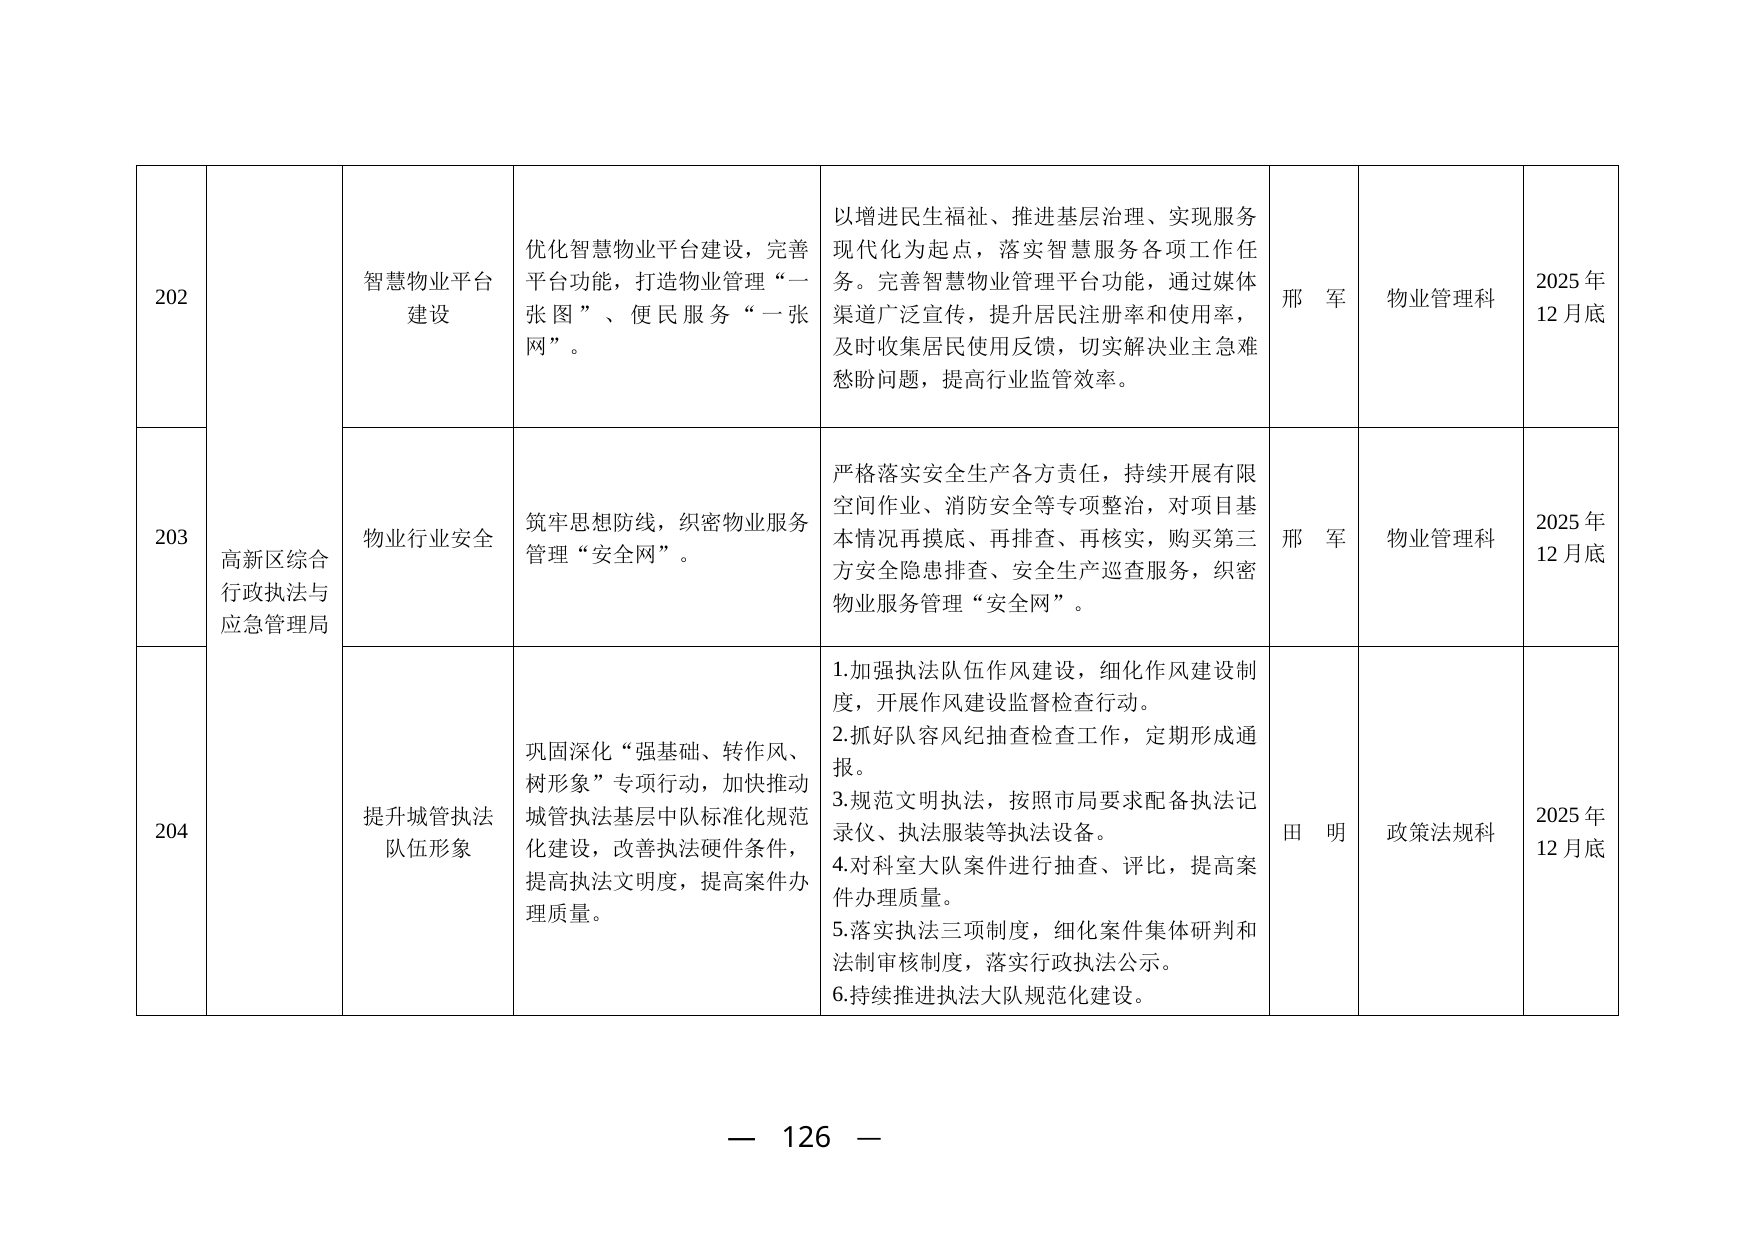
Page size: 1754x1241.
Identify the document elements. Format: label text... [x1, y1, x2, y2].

table_cell 2025年12月底 [1524, 166, 1618, 427]
table_cell 提升城管执法队伍形象 [343, 647, 513, 1015]
table_cell 邢 军 [1270, 166, 1358, 427]
table_cell 1.加强执法队伍作风建设，细化作风建设制度，开展作风建设监督检查行动。 2.抓好队容风纪抽查检查工作，定期形成通报。 3.规范文明执法，按照市局要求配备执法记录仪、执法服装等执法设备。 4.对科室大队案件进行抽查、评比，提高案件办理质量。 5.落实执法三项制度，细化案件集体研判和法制审核制度，落实行政执法公示。 6.持续推进执法大队规范化建设。 [821, 647, 1269, 1015]
table_cell 202 [137, 166, 206, 427]
table_cell 204 [137, 647, 206, 1015]
table_cell 巩固深化“强基础、转作风、树形象”专项行动，加快推动城管执法基层中队标准化规范化建设，改善执法硬件条件，提高执法文明度，提高案件办理质量。 [514, 647, 820, 1015]
table_cell 2025年12月底 [1524, 428, 1618, 646]
table_cell 智慧物业平台建设 [343, 166, 513, 427]
table_cell 203 [137, 428, 206, 646]
table_cell 物业行业安全 [343, 428, 513, 646]
table_cell 优化智慧物业平台建设，完善平台功能，打造物业管理“一张图”、便民服务“一张网”。 [514, 166, 820, 427]
table_cell 田 明 [1270, 647, 1358, 1015]
table_cell 严格落实安全生产各方责任，持续开展有限空间作业、消防安全等专项整治，对项目基本情况再摸底、再排查、再核实，购买第三方安全隐患排查、安全生产巡查服务，织密物业服务管理“安全网”。 [821, 428, 1269, 646]
table_cell 筑牢思想防线，织密物业服务管理“安全网”。 [514, 428, 820, 646]
table_cell 2025年12月底 [1524, 647, 1618, 1015]
table_cell 以增进民生福祉、推进基层治理、实现服务现代化为起点，落实智慧服务各项工作任务。完善智慧物业管理平台功能，通过媒体渠道广泛宣传，提升居民注册率和使用率，及时收集居民使用反馈，切实解决业主急难愁盼问题，提高行业监管效率。 [821, 166, 1269, 427]
table_cell 政策法规科 [1359, 647, 1523, 1015]
table_cell 邢 军 [1270, 428, 1358, 646]
table_cell 高新区综合行政执法与应急管理局 [207, 166, 342, 1015]
table_cell 物业管理科 [1359, 428, 1523, 646]
table_cell 物业管理科 [1359, 166, 1523, 427]
